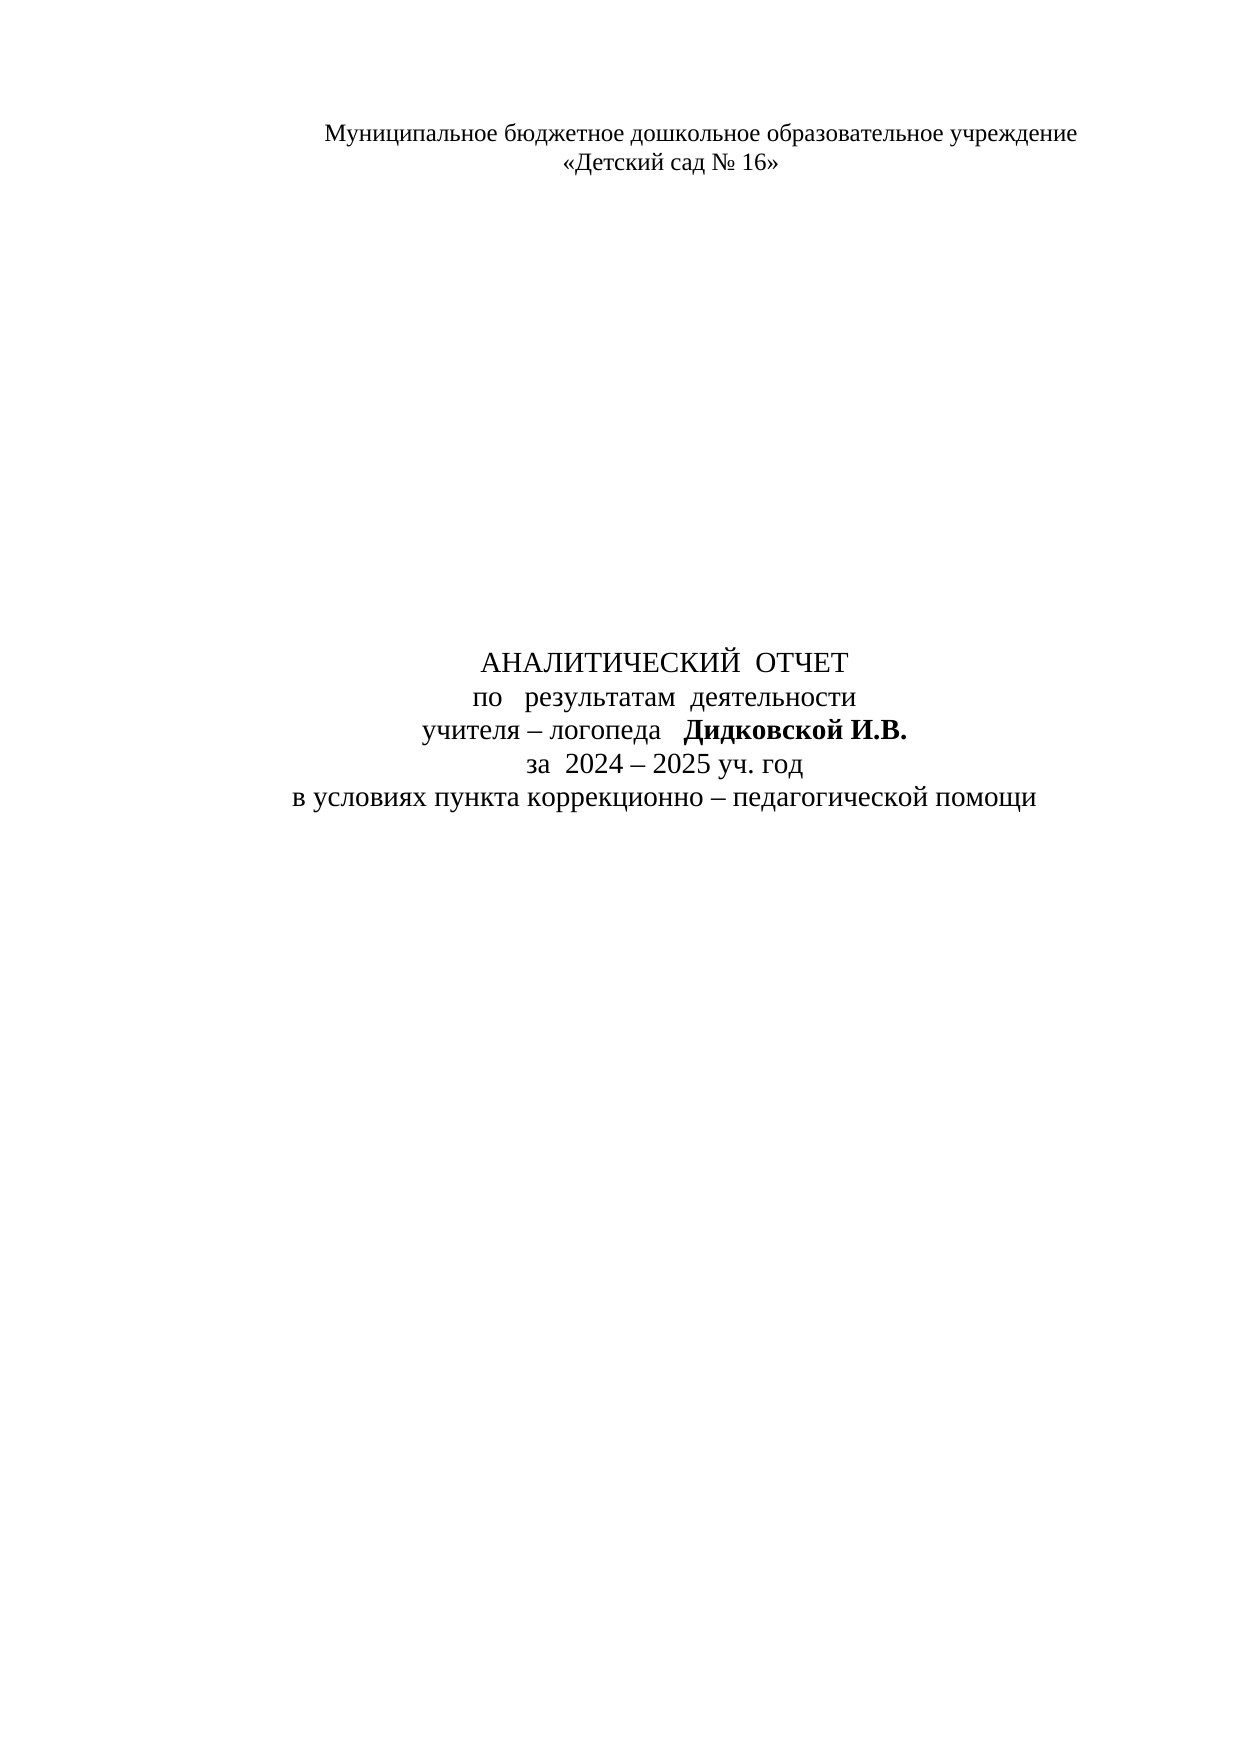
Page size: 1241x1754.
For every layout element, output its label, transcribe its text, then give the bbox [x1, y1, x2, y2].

title «Детский сад № 16» [177, 147, 1152, 176]
title АНАЛИТИЧЕСКИЙ ОТЧЕТ [177, 645, 1152, 679]
title за 2024 – 2025 уч. год [177, 746, 1152, 779]
title учителя – логопеда Дидковской И.В. [177, 712, 1152, 746]
title в условиях пункта коррекционно – педагогической помощи [177, 779, 1152, 813]
title Муниципальное бюджетное дошкольное образовательное учреждение [177, 118, 1152, 147]
title по результатам деятельности [177, 679, 1152, 712]
